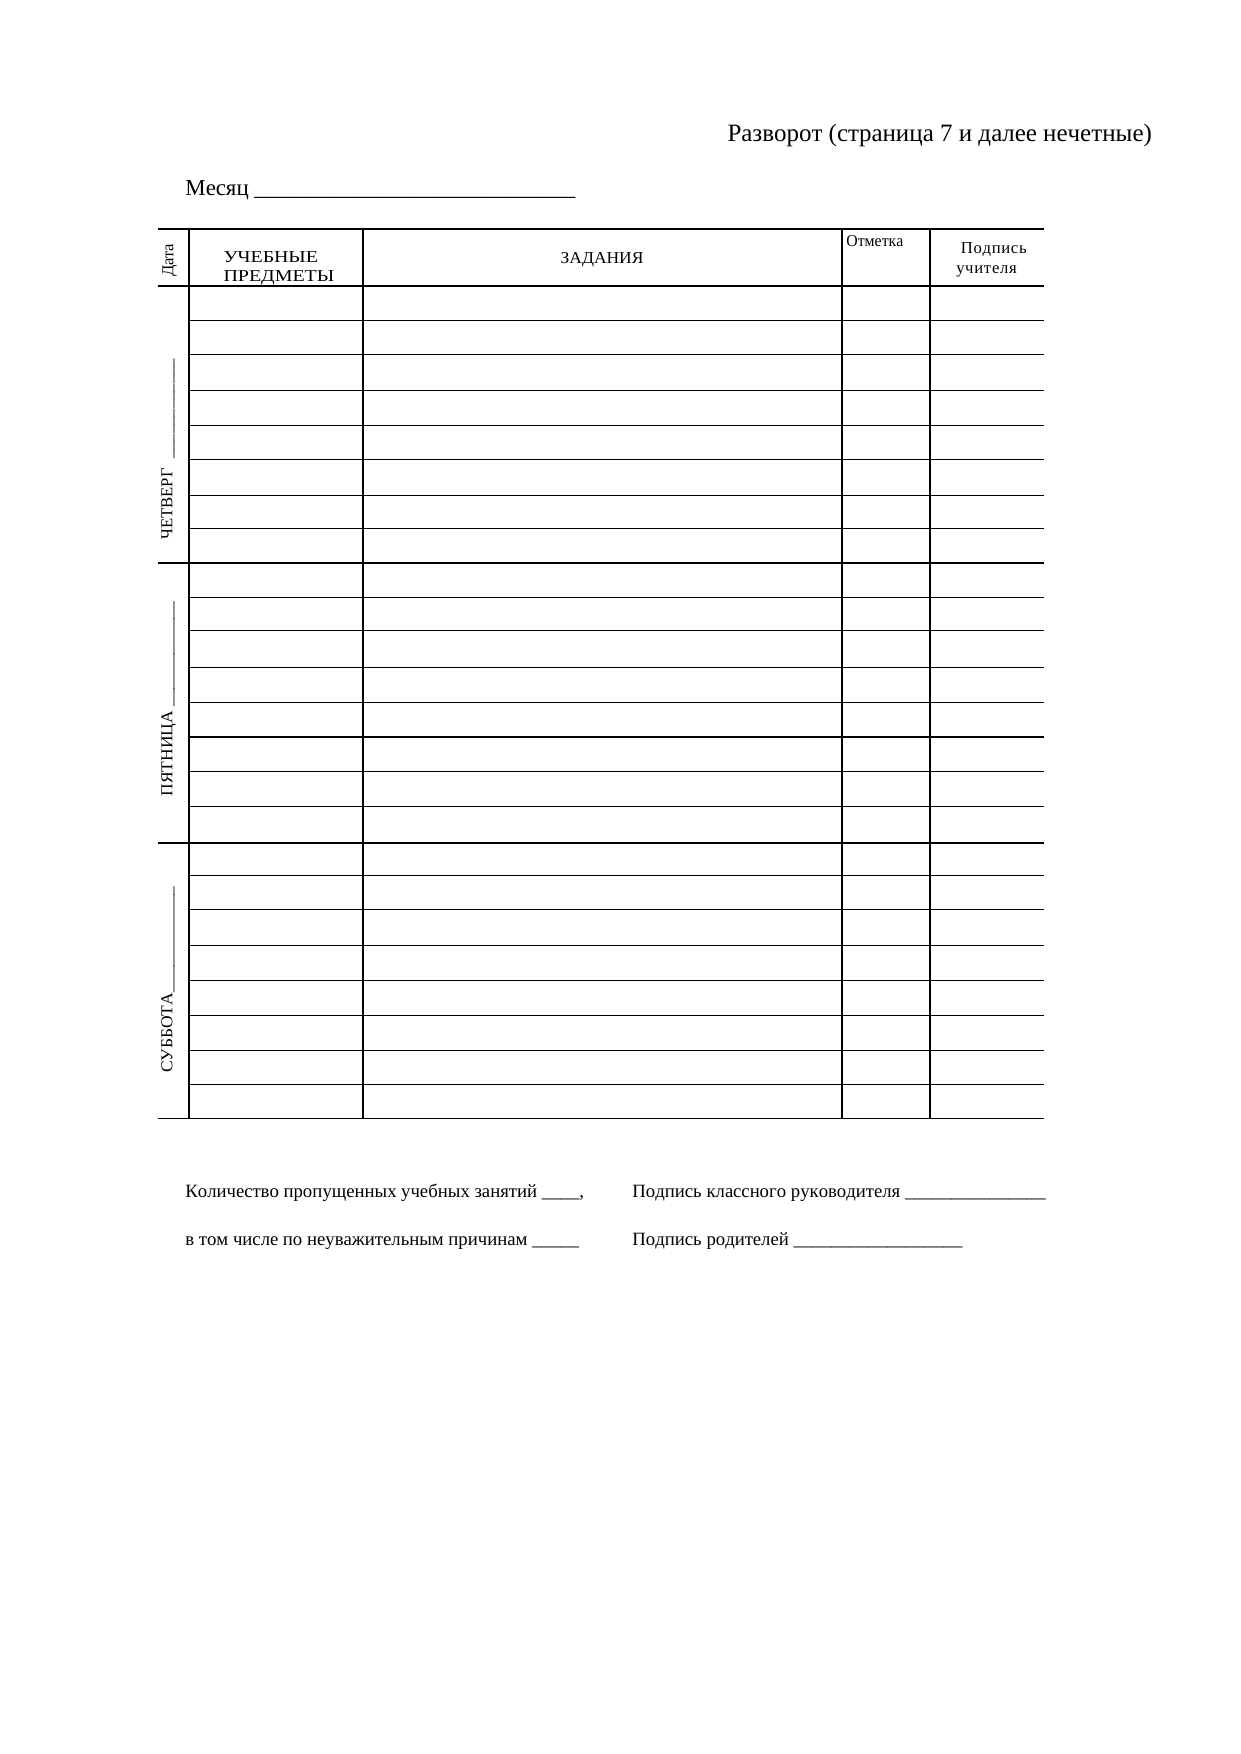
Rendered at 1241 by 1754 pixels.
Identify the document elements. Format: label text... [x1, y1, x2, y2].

table_cell [190, 564, 362, 597]
table_cell [843, 321, 929, 354]
table_cell [364, 321, 841, 354]
table_cell [364, 460, 841, 495]
table_cell [931, 529, 1044, 562]
table_cell [843, 807, 929, 842]
table_cell [364, 807, 841, 842]
table_cell [190, 321, 362, 354]
table_cell [364, 1085, 841, 1118]
table_cell [931, 981, 1044, 1014]
table_cell [931, 910, 1044, 945]
text Месяц ____________________________ [185, 174, 1152, 201]
table_cell [843, 564, 929, 597]
table_cell [931, 772, 1044, 806]
table_cell [843, 981, 929, 1014]
table_cell [190, 910, 362, 945]
table_cell [190, 772, 362, 806]
table_cell [190, 946, 362, 980]
table_cell [931, 460, 1044, 495]
table_cell [364, 391, 841, 425]
table_header Дата [158, 230, 188, 285]
table_cell [190, 738, 362, 771]
table_cell [931, 668, 1044, 702]
table_cell [190, 703, 362, 736]
table_cell [843, 598, 929, 630]
table_cell [364, 876, 841, 909]
table_cell [931, 703, 1044, 736]
table_header УЧЕБНЫЕ ПРЕДМЕТЫ [190, 230, 362, 285]
table_cell [843, 703, 929, 736]
table_cell [931, 391, 1044, 425]
table_cell [364, 529, 841, 562]
table_cell [190, 668, 362, 702]
table_cell [843, 1016, 929, 1050]
table_cell [843, 772, 929, 806]
table_cell [364, 496, 841, 528]
table_cell [931, 426, 1044, 459]
table_cell [843, 1085, 929, 1118]
table_cell [843, 426, 929, 459]
table_cell СУББОТА____________ [158, 844, 188, 1118]
table_cell [843, 738, 929, 771]
table_cell [931, 598, 1044, 630]
table_cell [931, 564, 1044, 597]
table_cell [190, 807, 362, 842]
table_cell [364, 631, 841, 667]
table_cell [364, 668, 841, 702]
table_cell [931, 844, 1044, 875]
table_cell [843, 668, 929, 702]
table_cell [190, 631, 362, 667]
table_cell [364, 981, 841, 1014]
table_cell [931, 287, 1044, 320]
table_cell [364, 703, 841, 736]
table_cell [364, 738, 841, 771]
table_cell [931, 1016, 1044, 1050]
table_cell [190, 426, 362, 459]
table_cell [190, 355, 362, 389]
text Разворот (страница 7 и далее нечетные) [148, 118, 1152, 147]
table_cell [843, 287, 929, 320]
table_header Подпись учителя [931, 230, 1044, 285]
table_cell [364, 946, 841, 980]
table_cell [190, 598, 362, 630]
table_cell [931, 355, 1044, 389]
table_cell [190, 1085, 362, 1118]
table_cell [190, 844, 362, 875]
table_cell [931, 738, 1044, 771]
table_cell [364, 598, 841, 630]
table_cell [364, 772, 841, 806]
table_cell [931, 876, 1044, 909]
text Количество пропущенных учебных занятий ____, Подпись классного руководителя _______________ [185, 1180, 1152, 1201]
table_header Отметка [843, 230, 929, 285]
table_cell [190, 1016, 362, 1050]
table_header ЗАДАНИЯ [364, 230, 841, 285]
table_cell ПЯТНИЦА ____________ [158, 564, 188, 842]
table_cell [190, 981, 362, 1014]
table_cell [931, 496, 1044, 528]
table_cell [931, 1085, 1044, 1118]
table_cell [843, 391, 929, 425]
table_cell [843, 876, 929, 909]
table_cell [843, 496, 929, 528]
table_cell [190, 391, 362, 425]
table_cell [931, 1051, 1044, 1084]
table_cell [364, 1016, 841, 1050]
table_cell [364, 287, 841, 320]
table_cell [843, 1051, 929, 1084]
table_cell ЧЕТВЕРГ ____________ [158, 287, 188, 562]
table_cell [843, 355, 929, 389]
table_cell [931, 631, 1044, 667]
table_cell [364, 564, 841, 597]
table_cell [843, 910, 929, 945]
table_cell [190, 1051, 362, 1084]
table_cell [364, 844, 841, 875]
table_cell [931, 946, 1044, 980]
table_cell [931, 321, 1044, 354]
table_cell [364, 426, 841, 459]
table_cell [843, 946, 929, 980]
table_cell [190, 496, 362, 528]
table_cell [190, 287, 362, 320]
table_cell [843, 529, 929, 562]
text в том числе по неуважительным причинам _____ Подпись родителей __________________ [185, 1228, 1152, 1250]
table_cell [843, 631, 929, 667]
table_cell [843, 460, 929, 495]
table_cell [364, 355, 841, 389]
table_cell [931, 807, 1044, 842]
table_cell [190, 460, 362, 495]
table_cell [364, 910, 841, 945]
table_cell [190, 876, 362, 909]
table_cell [364, 1051, 841, 1084]
table_cell [843, 844, 929, 875]
table_cell [190, 529, 362, 562]
